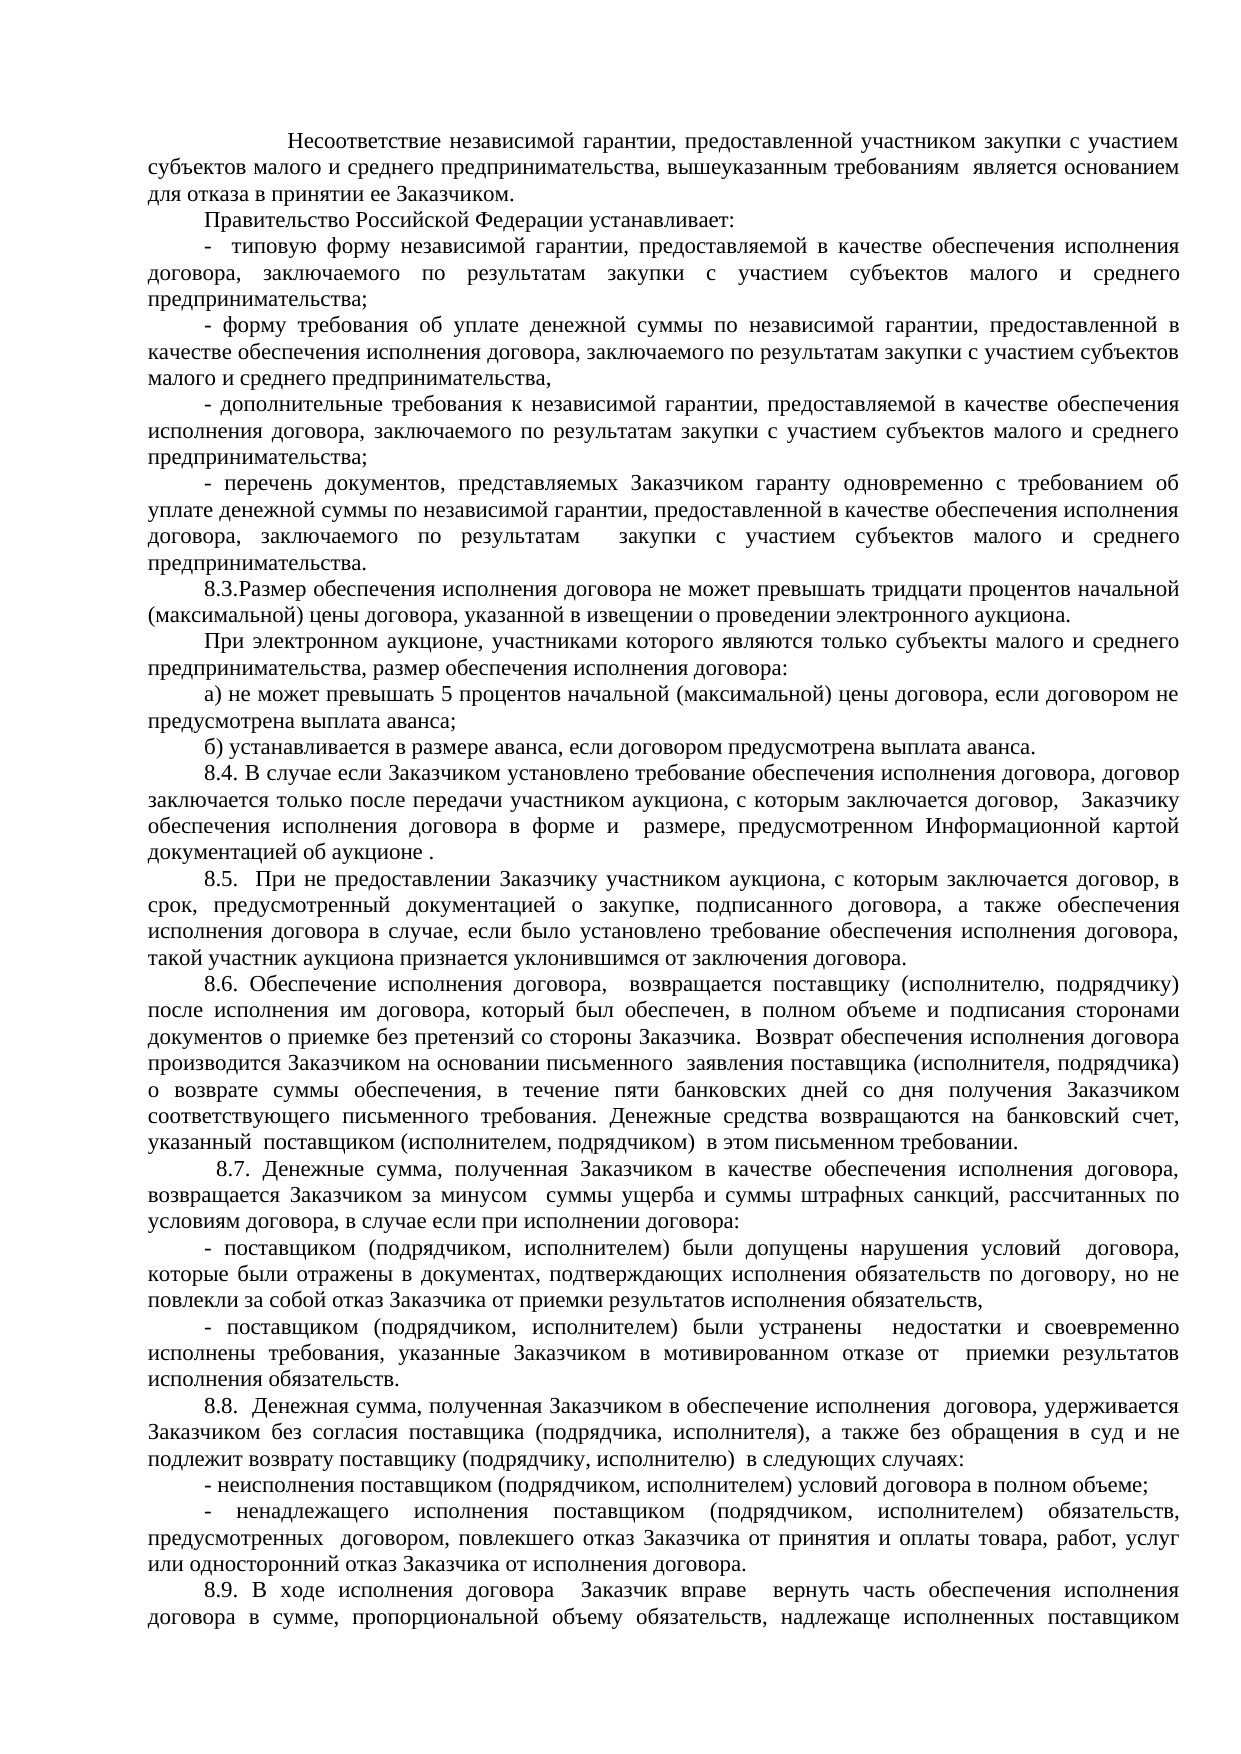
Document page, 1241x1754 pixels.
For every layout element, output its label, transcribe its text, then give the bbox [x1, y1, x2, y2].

text - типовую форму независимой гарантии, предоставляемой в качестве обеспечения исполнения договора, заключаемого по результатам закупки с участием субъектов малого и среднего предпринимательства; [148, 232, 1181, 311]
text - поставщиком (подрядчиком, исполнителем) были допущены нарушения условий договора, которые были отражены в документах, подтверждающих исполнения обязательств по договору, но не повлекли за собой отказ Заказчика от приемки результатов исполнения обязательств, [148, 1234, 1181, 1313]
text 8.8. Денежная сумма, полученная Заказчиком в обеспечение исполнения договора, удерживается Заказчиком без согласия поставщика (подрядчика, исполнителя), а также без обращения в суд и не подлежит возврату поставщику (подрядчику, исполнителю) в следующих случаях: [148, 1392, 1181, 1471]
text При электронном аукционе, участниками которого являются только субъекты малого и среднего предпринимательства, размер обеспечения исполнения договора: [148, 628, 1181, 680]
text 8.5. При не предоставлении Заказчику участником аукциона, с которым заключается договор, в срок, предусмотренный документацией о закупке, подписанного договора, а также обеспечения исполнения договора в случае, если было установлено требование обеспечения исполнения договора, такой участник аукциона признается уклонившимся от заключения договора. [148, 865, 1181, 970]
text 8.4. В случае если Заказчиком установлено требование обеспечения исполнения договора, договор заключается только после передачи участником аукциона, с которым заключается договор, Заказчику обеспечения исполнения договора в форме и размере, предусмотренном Информационной картой документацией об аукционе . [148, 759, 1181, 865]
text 8.6. Обеспечение исполнения договора, возвращается поставщику (исполнителю, подрядчику) после исполнения им договора, который был обеспечен, в полном объеме и подписания сторонами документов о приемке без претензий со стороны Заказчика. Возврат обеспечения исполнения договора производится Заказчиком на основании письменного заявления поставщика (исполнителя, подрядчика) о возврате суммы обеспечения, в течение пяти банковских дней со дня получения Заказчиком соответствующего письменного требования. Денежные средства возвращаются на банковский счет, указанный поставщиком (исполнителем, подрядчиком) в этом письменном требовании. [148, 970, 1181, 1155]
text - неисполнения поставщиком (подрядчиком, исполнителем) условий договора в полном объеме; [148, 1471, 1181, 1497]
text 8.3.Размер обеспечения исполнения договора не может превышать тридцати процентов начальной (максимальной) цены договора, указанной в извещении о проведении электронного аукциона. [148, 575, 1181, 628]
text - дополнительные требования к независимой гарантии, предоставляемой в качестве обеспечения исполнения договора, заключаемого по результатам закупки с участием субъектов малого и среднего предпринимательства; [148, 390, 1181, 469]
text Несоответствие независимой гарантии, предоставленной участником закупки с участием субъектов малого и среднего предпринимательства, вышеуказанным требованиям является основанием для отказа в принятии ее Заказчиком. [148, 127, 1181, 206]
text - перечень документов, представляемых Заказчиком гаранту одновременно с требованием об уплате денежной суммы по независимой гарантии, предоставленной в качестве обеспечения исполнения договора, заключаемого по результатам закупки с участием субъектов малого и среднего предпринимательства. [148, 469, 1181, 575]
text - форму требования об уплате денежной суммы по независимой гарантии, предоставленной в качестве обеспечения исполнения договора, заключаемого по результатам закупки с участием субъектов малого и среднего предпринимательства, [148, 311, 1181, 390]
text б) устанавливается в размере аванса, если договором предусмотрена выплата аванса. [148, 733, 1181, 759]
text а) не может превышать 5 процентов начальной (максимальной) цены договора, если договором не предусмотрена выплата аванса; [148, 680, 1181, 733]
text - ненадлежащего исполнения поставщиком (подрядчиком, исполнителем) обязательств, предусмотренных договором, повлекшего отказ Заказчика от принятия и оплаты товара, работ, услуг или односторонний отказ Заказчика от исполнения договора. [148, 1497, 1181, 1576]
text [148, 1576, 1181, 1629]
text 8.7. Денежные сумма, полученная Заказчиком в качестве обеспечения исполнения договора, возвращается Заказчиком за минусом суммы ущерба и суммы штрафных санкций, рассчитанных по условиям договора, в случае если при исполнении договора: [148, 1155, 1181, 1234]
text Правительство Российской Федерации устанавливает: [148, 206, 1181, 232]
text - поставщиком (подрядчиком, исполнителем) были устранены недостатки и своевременно исполнены требования, указанные Заказчиком в мотивированном отказе от приемки результатов исполнения обязательств. [148, 1313, 1181, 1392]
